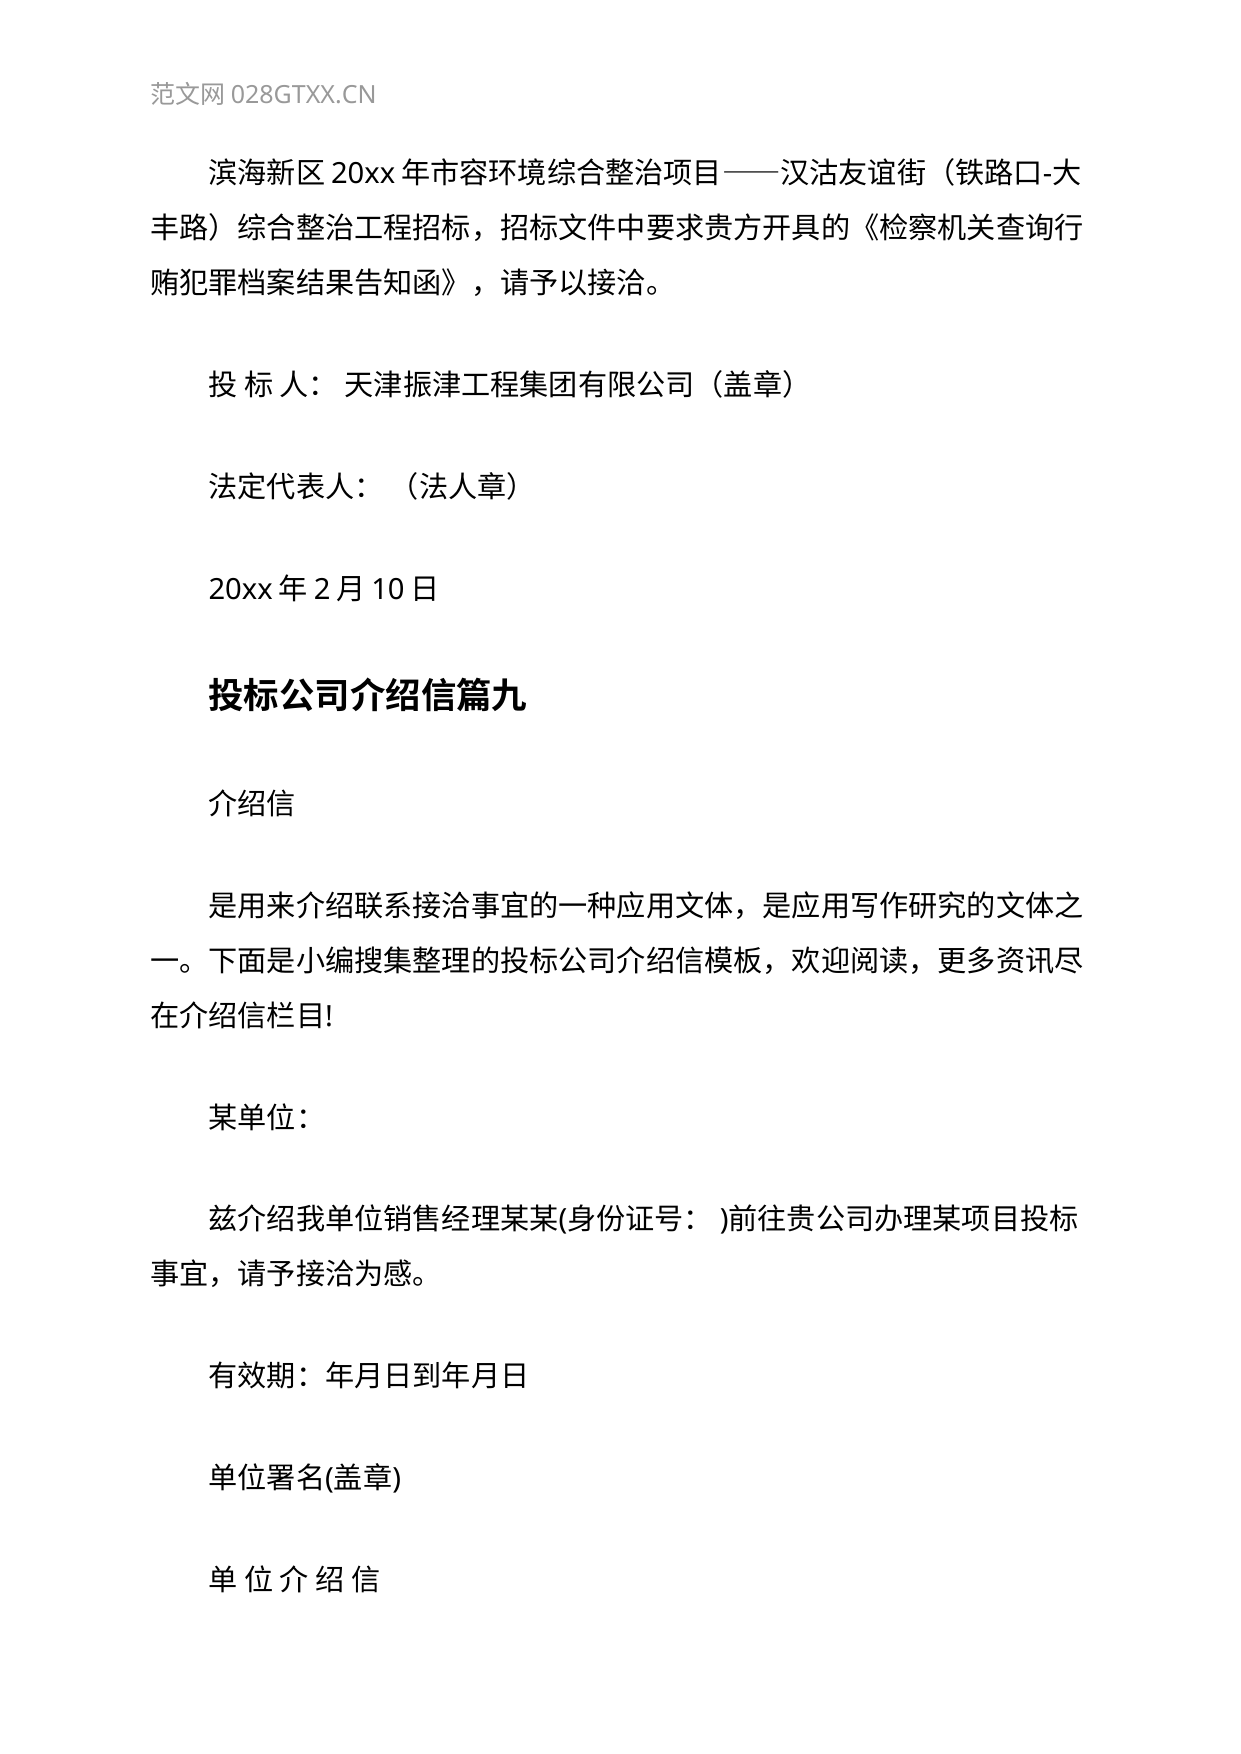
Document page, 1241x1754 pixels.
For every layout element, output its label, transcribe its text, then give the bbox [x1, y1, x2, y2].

text 有效期：年月日到年月日 [150, 1353, 1090, 1395]
text 20xx年2月10日 [150, 565, 1090, 608]
text 滨海新区20xx年市容环境综合整治项目——汉沽友谊街（铁路口-大丰路）综合整治工程招标，招标文件中要求贵方开具的《检察机关查询行贿犯罪档案结果告知函》，请予以接洽。 [150, 150, 1090, 302]
text 介绍信 [150, 781, 1090, 823]
text 投标公司介绍信篇九 [150, 667, 1090, 718]
text 投 标 人： 天津振津工程集团有限公司（盖章） [150, 362, 1090, 404]
text 某单位： [150, 1094, 1090, 1136]
text 法定代表人： （法人章） [150, 463, 1090, 506]
text 单位署名(盖章) [150, 1454, 1090, 1497]
text 单 位 介 绍 信 [150, 1556, 1090, 1599]
text 兹介绍我单位销售经理某某(身份证号： )前往贵公司办理某项目投标事宜，请予接洽为感。 [150, 1196, 1090, 1293]
text 是用来介绍联系接洽事宜的一种应用文体，是应用写作研究的文体之一。下面是小编搜集整理的投标公司介绍信模板，欢迎阅读，更多资讯尽在介绍信栏目! [150, 882, 1090, 1034]
